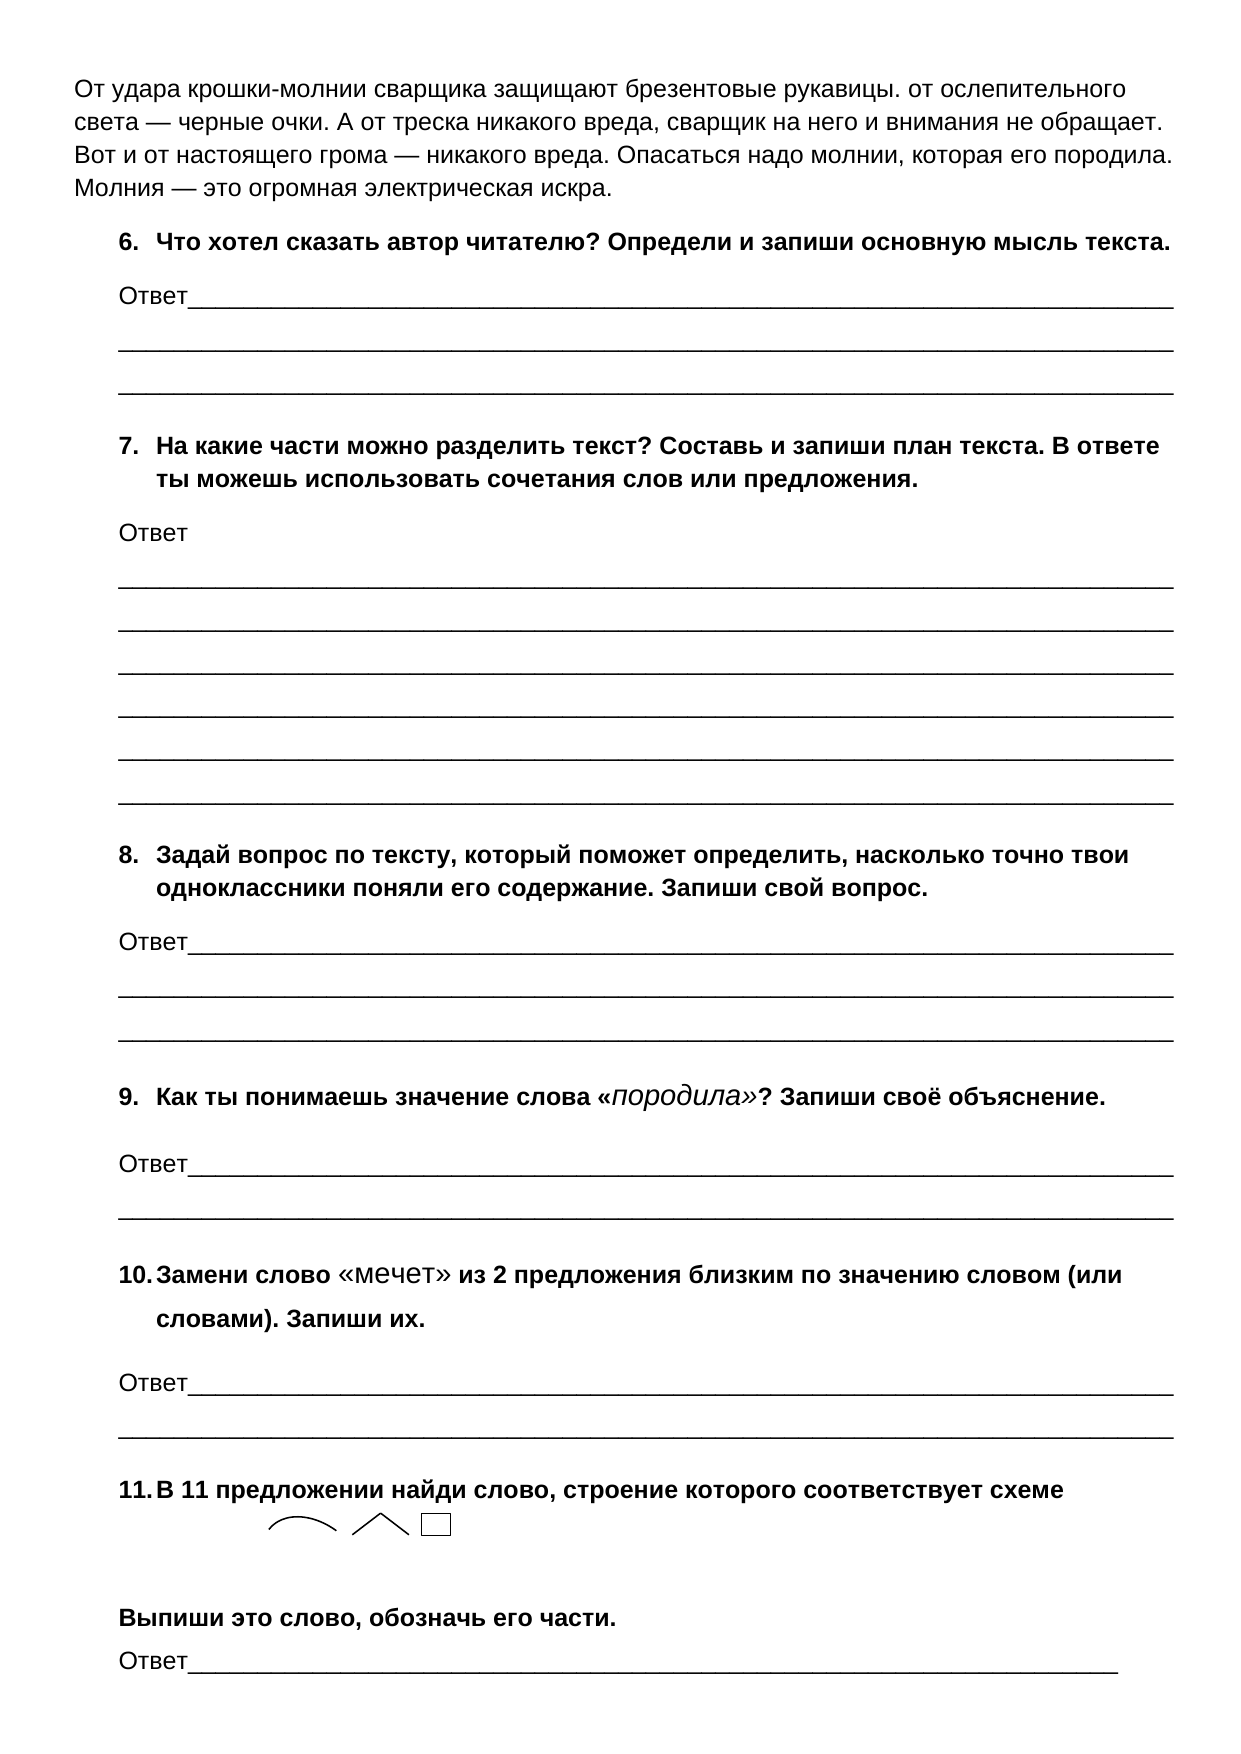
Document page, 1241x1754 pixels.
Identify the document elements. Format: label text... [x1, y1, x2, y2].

list В 11 предложении найди слово, строение которого соответствует схеме [118, 1475, 1181, 1503]
list На какие части можно разделить текст? Составь и запиши план текста. В ответе ты можешь использовать сочетания слов или предложения. [118, 431, 1181, 493]
text Ответ_______________________________________________________________________________________________________________________________________________________________________________________________________________________________ [118, 927, 1181, 1042]
list Замени слово «мечет» из 2 предложения близким по значению словом (или словами). Запиши их. [118, 1256, 1181, 1332]
text Ответ___________________________________________________________________________________________________________________________________________________ [118, 1149, 1181, 1221]
list Как ты понимаешь значение слова «породила»? Запиши своё объяснение. [118, 1077, 1181, 1111]
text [74, 74, 1181, 202]
text Ответ ________________________________________________________________________________________________________________________________________________________________________________________________________________________________________________________________________________________________________________________________________________________________________________________________________________________________________________________________________ [118, 518, 1181, 805]
text Выпиши это слово, обозначь его части. Ответ___________________________________________________________________ [118, 1603, 1181, 1674]
list Что хотел сказать автор читателю? Определи и запиши основную мысль текста. [118, 227, 1181, 256]
text Ответ___________________________________________________________________________________________________________________________________________________ [118, 1368, 1181, 1439]
text Ответ_______________________________________________________________________________________________________________________________________________________________________________________________________________________________ [118, 281, 1181, 396]
list Задай вопрос по тексту, который поможет определить, насколько точно твои одноклассники поняли его содержание. Запиши свой вопрос. [118, 840, 1181, 902]
